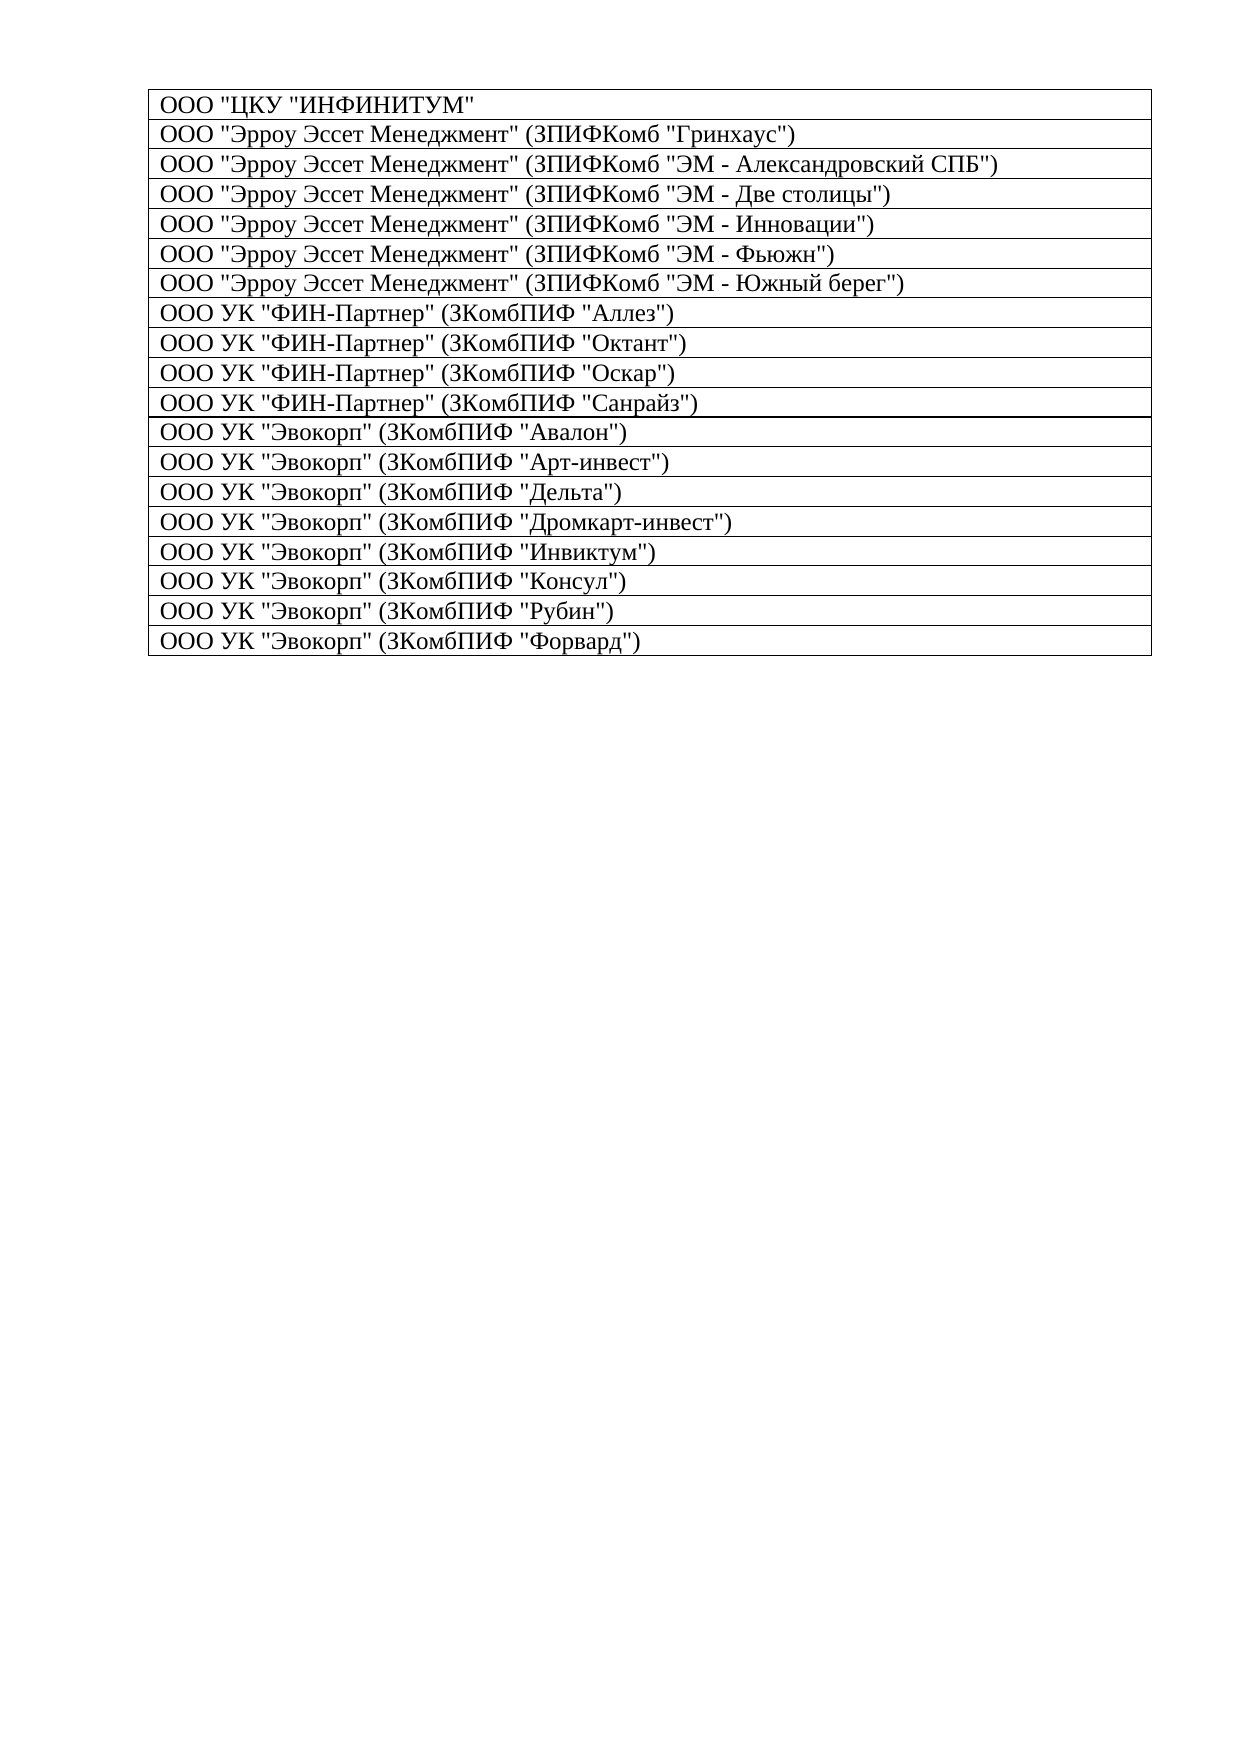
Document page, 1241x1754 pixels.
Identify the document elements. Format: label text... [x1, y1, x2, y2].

table_cell ООО УК "Эвокорп" (ЗКомбПИФ "Авалон") [149, 418, 1151, 446]
table_cell ООО УК "ФИН-Партнер" (ЗКомбПИФ "Октант") [149, 328, 1151, 357]
table_cell ООО "Эрроу Эссет Менеджмент" (ЗПИФКомб "ЭМ - Две столицы") [149, 179, 1151, 208]
table_cell ООО УК "ФИН-Партнер" (ЗКомбПИФ "Аллез") [149, 298, 1151, 327]
table_cell ООО УК "Эвокорп" (ЗКомбПИФ "Дельта") [149, 477, 1151, 506]
table_cell ООО "Эрроу Эссет Менеджмент" (ЗПИФКомб "ЭМ - Александровский СПБ") [149, 149, 1151, 178]
table_cell ООО "Эрроу Эссет Менеджмент" (ЗПИФКомб "ЭМ - Фьюжн") [149, 239, 1151, 267]
table_cell ООО УК "Эвокорп" (ЗКомбПИФ "Дромкарт-инвест") [149, 507, 1151, 536]
table_cell ООО УК "Эвокорп" (ЗКомбПИФ "Форвард") [149, 626, 1151, 655]
table_cell ООО "Эрроу Эссет Менеджмент" (ЗПИФКомб "ЭМ - Инновации") [149, 209, 1151, 238]
table_cell ООО "Эрроу Эссет Менеджмент" (ЗПИФКомб "ЭМ - Южный берег") [149, 269, 1151, 297]
table_cell ООО УК "Эвокорп" (ЗКомбПИФ "Рубин") [149, 596, 1151, 625]
table_cell ООО УК "Эвокорп" (ЗКомбПИФ "Инвиктум") [149, 537, 1151, 565]
table_cell ООО "ЦКУ "ИНФИНИТУМ" [149, 90, 1151, 118]
table_cell ООО УК "Эвокорп" (ЗКомбПИФ "Консул") [149, 566, 1151, 595]
table_cell ООО УК "ФИН-Партнер" (ЗКомбПИФ "Оскар") [149, 358, 1151, 387]
table_cell ООО "Эрроу Эссет Менеджмент" (ЗПИФКомб "Гринхаус") [149, 120, 1151, 148]
table_cell ООО УК "ФИН-Партнер" (ЗКомбПИФ "Санрайз") [149, 388, 1151, 416]
table_cell ООО УК "Эвокорп" (ЗКомбПИФ "Арт-инвест") [149, 447, 1151, 476]
